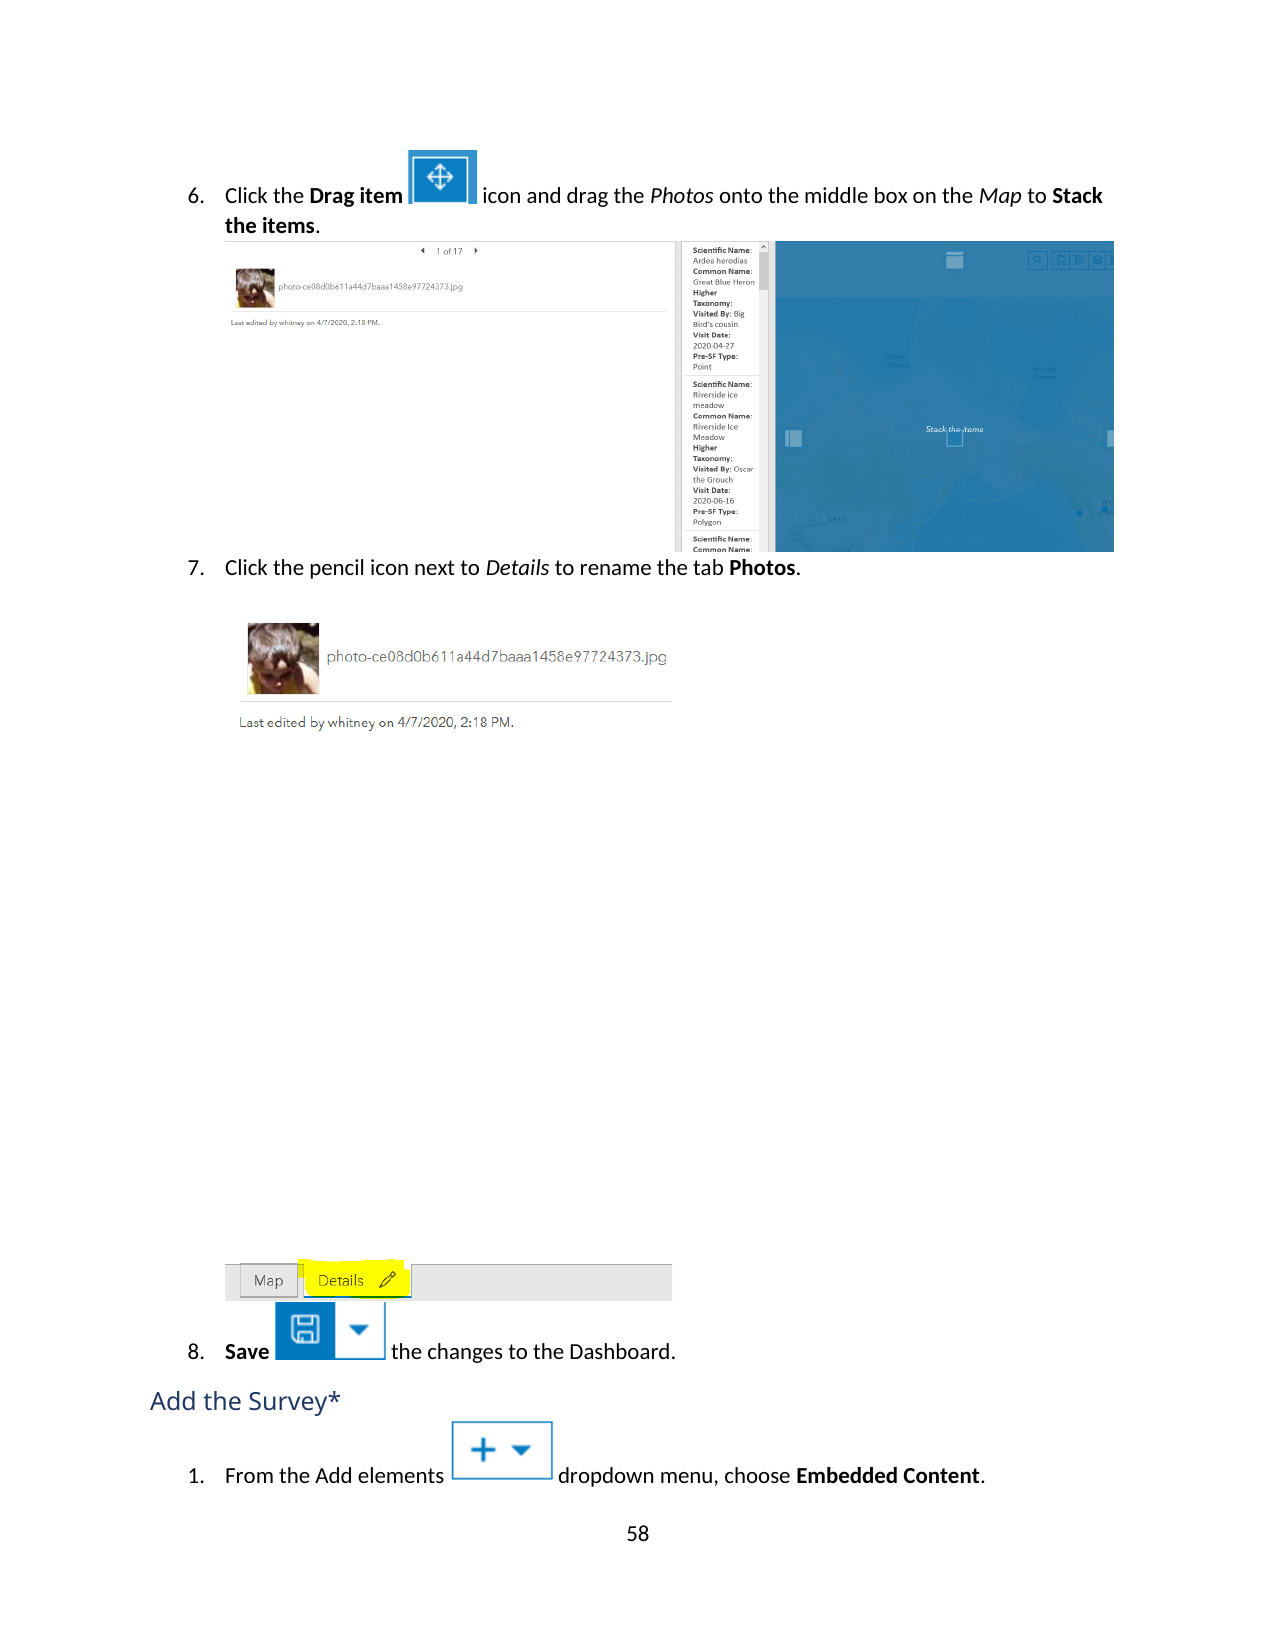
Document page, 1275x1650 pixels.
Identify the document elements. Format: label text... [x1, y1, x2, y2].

picture [225, 583, 673, 1301]
list From the Add elements dropdown menu, choose Embedded Content. [187, 1421, 1125, 1489]
picture [225, 241, 1114, 552]
subtitle Add the Survey* [150, 1384, 1125, 1418]
list Save the changes to the Dashboard. [187, 1303, 1125, 1365]
picture [408, 150, 478, 204]
picture [449, 1420, 553, 1483]
picture [274, 1302, 386, 1360]
